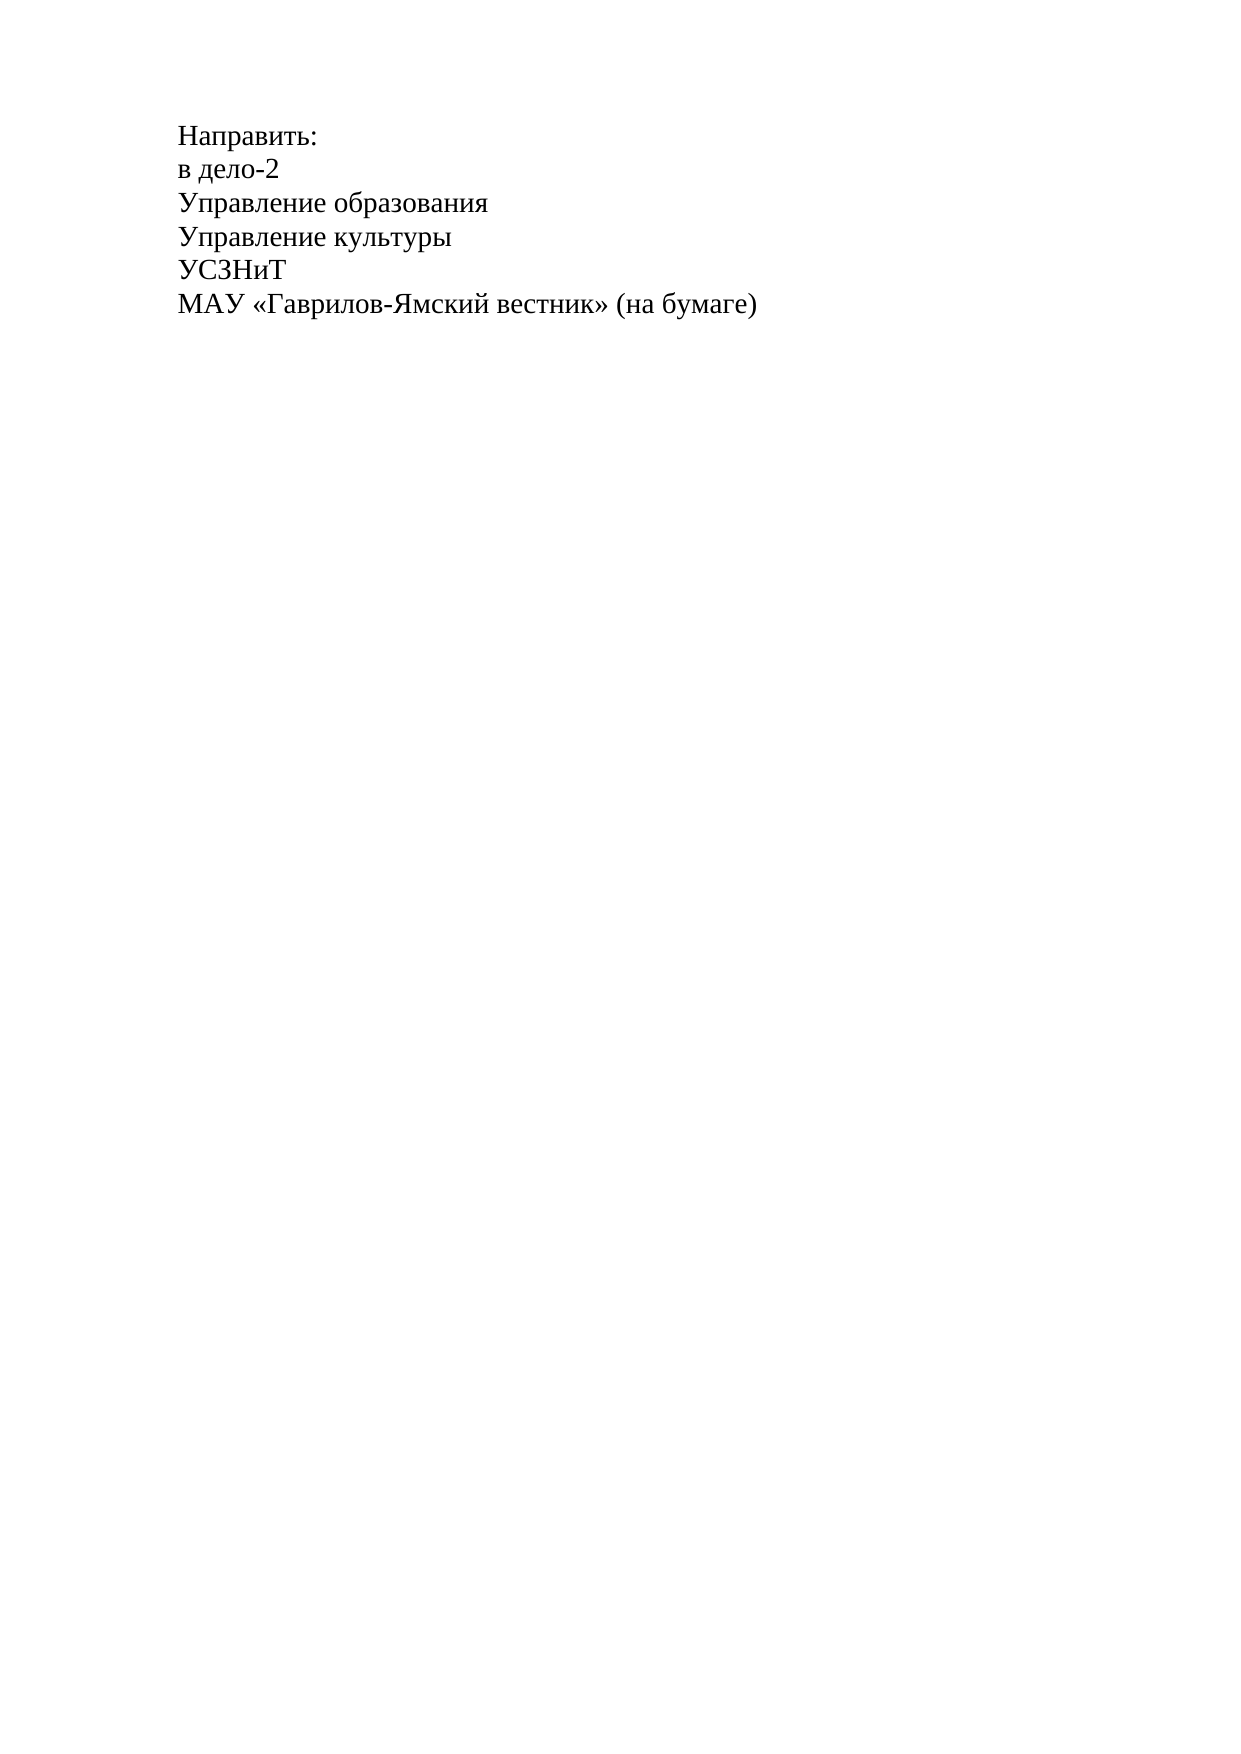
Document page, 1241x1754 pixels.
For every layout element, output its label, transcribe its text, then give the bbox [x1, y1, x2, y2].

text Направить: [177, 118, 1181, 152]
text Управление культуры [177, 219, 1181, 252]
text МАУ «Гаврилов-Ямский вестник» (на бумаге) [177, 286, 1181, 319]
text в дело-2 [177, 152, 1181, 185]
text УСЗНиТ [177, 252, 1181, 286]
text Управление образования [177, 185, 1181, 219]
